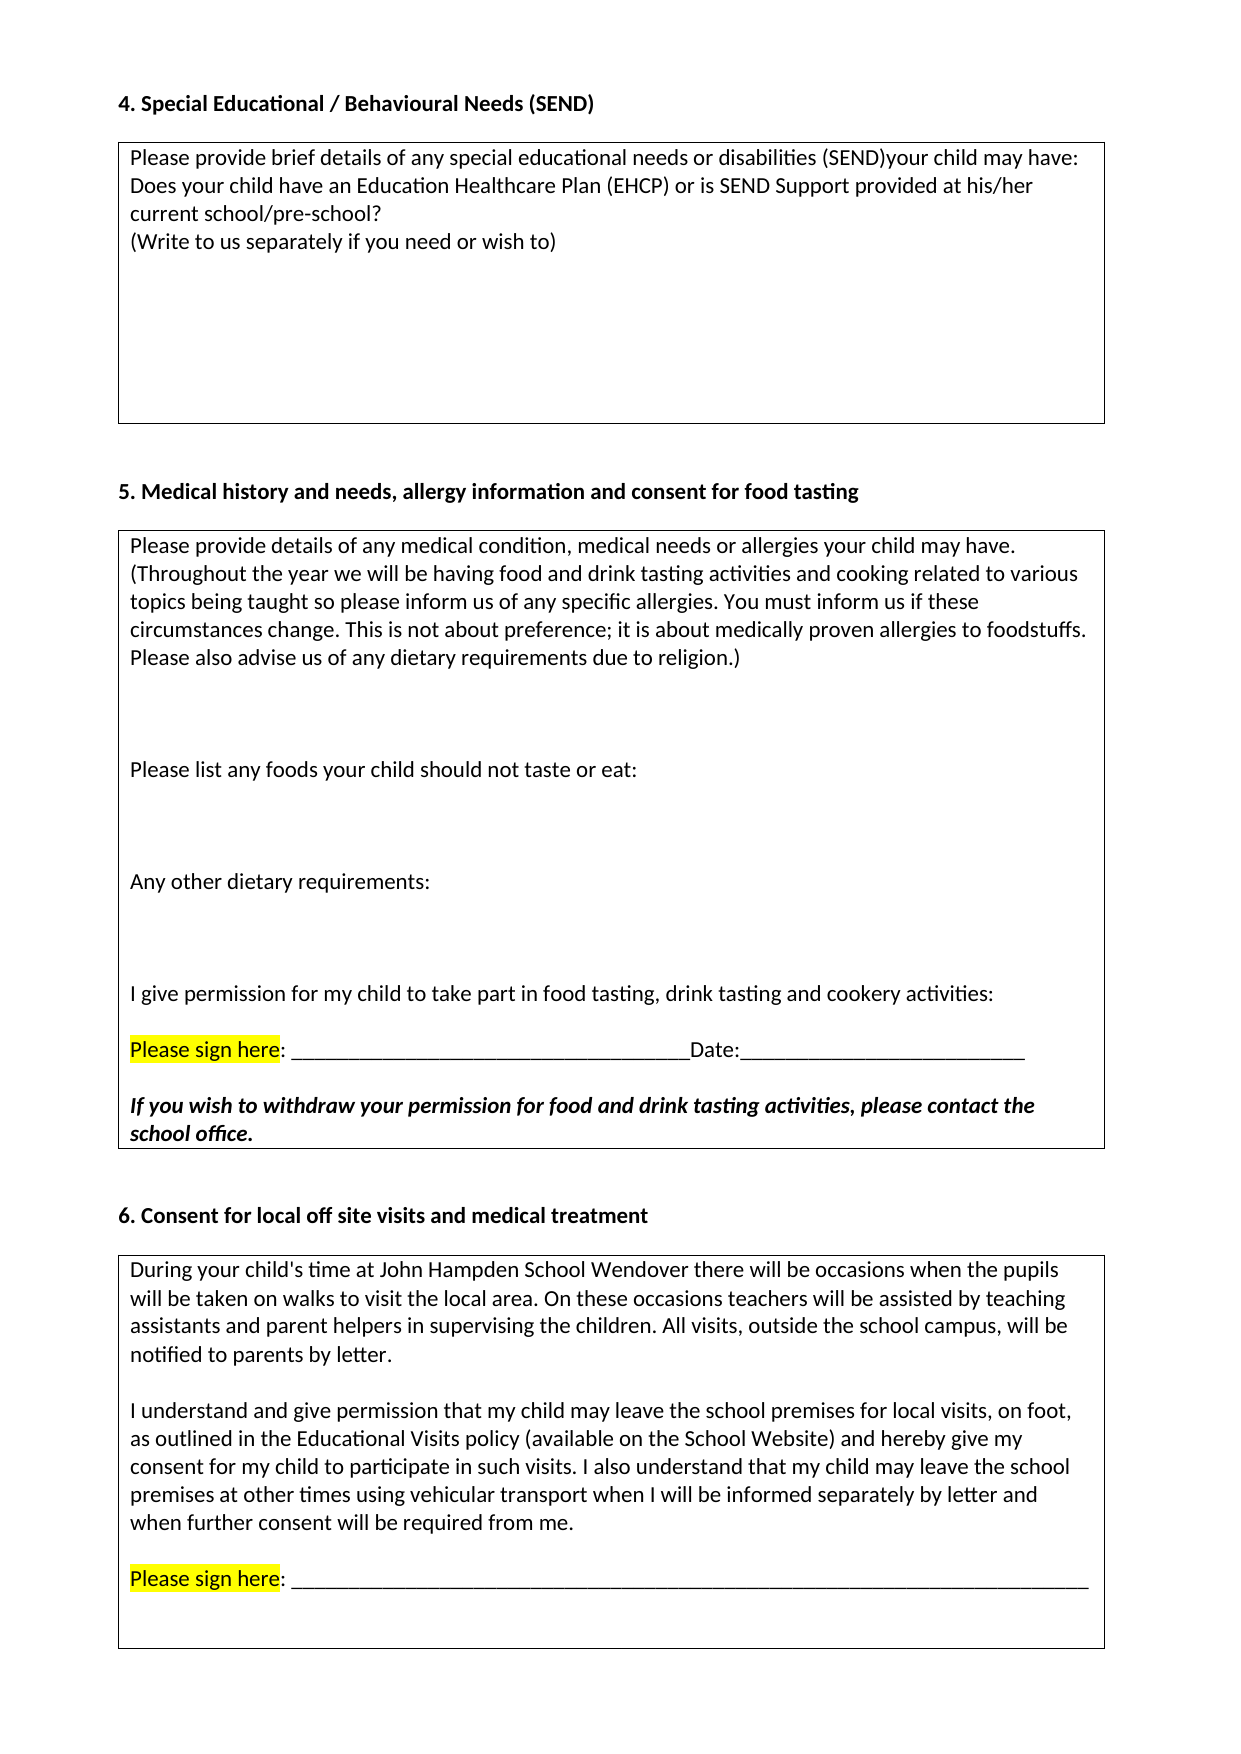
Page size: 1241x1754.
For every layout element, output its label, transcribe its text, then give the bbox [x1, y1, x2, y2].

table_header Please provide details of any medical condition, medical needs or allergies your child may have. (Throughout the year we will be having food and drink tasting activities and cooking related to various topics being taught so please inform us of any specific allergies. You must inform us if these circumstances change. This is not about preference; it is about medically proven allergies to foodstuffs. Please also advise us of any dietary requirements due to religion.) Please list any foods your child should not taste or eat: Any other dietary requirements: I give permission for my child to take part in food tasting, drink tasting and cookery activities: Please sign here: ___________________________________Date:_________________________ If you wish to withdraw your permission for food and drink tasting activities, please contact the school office. [119, 531, 1104, 1147]
table_header Please provide brief details of any special educational needs or disabilities (SEND)your child may have: Does your child have an Education Healthcare Plan (EHCP) or is SEND Support provided at his/her current school/pre-school? (Write to us separately if you need or wish to) [119, 143, 1104, 423]
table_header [119, 1256, 1104, 1648]
text 5. Medical history and needs, allergy information and consent for food tasting [118, 477, 1122, 505]
text 6. Consent for local off site visits and medical treatment [118, 1202, 1122, 1229]
text 4. Special Educational / Behavioural Needs (SEND) [118, 89, 1122, 117]
